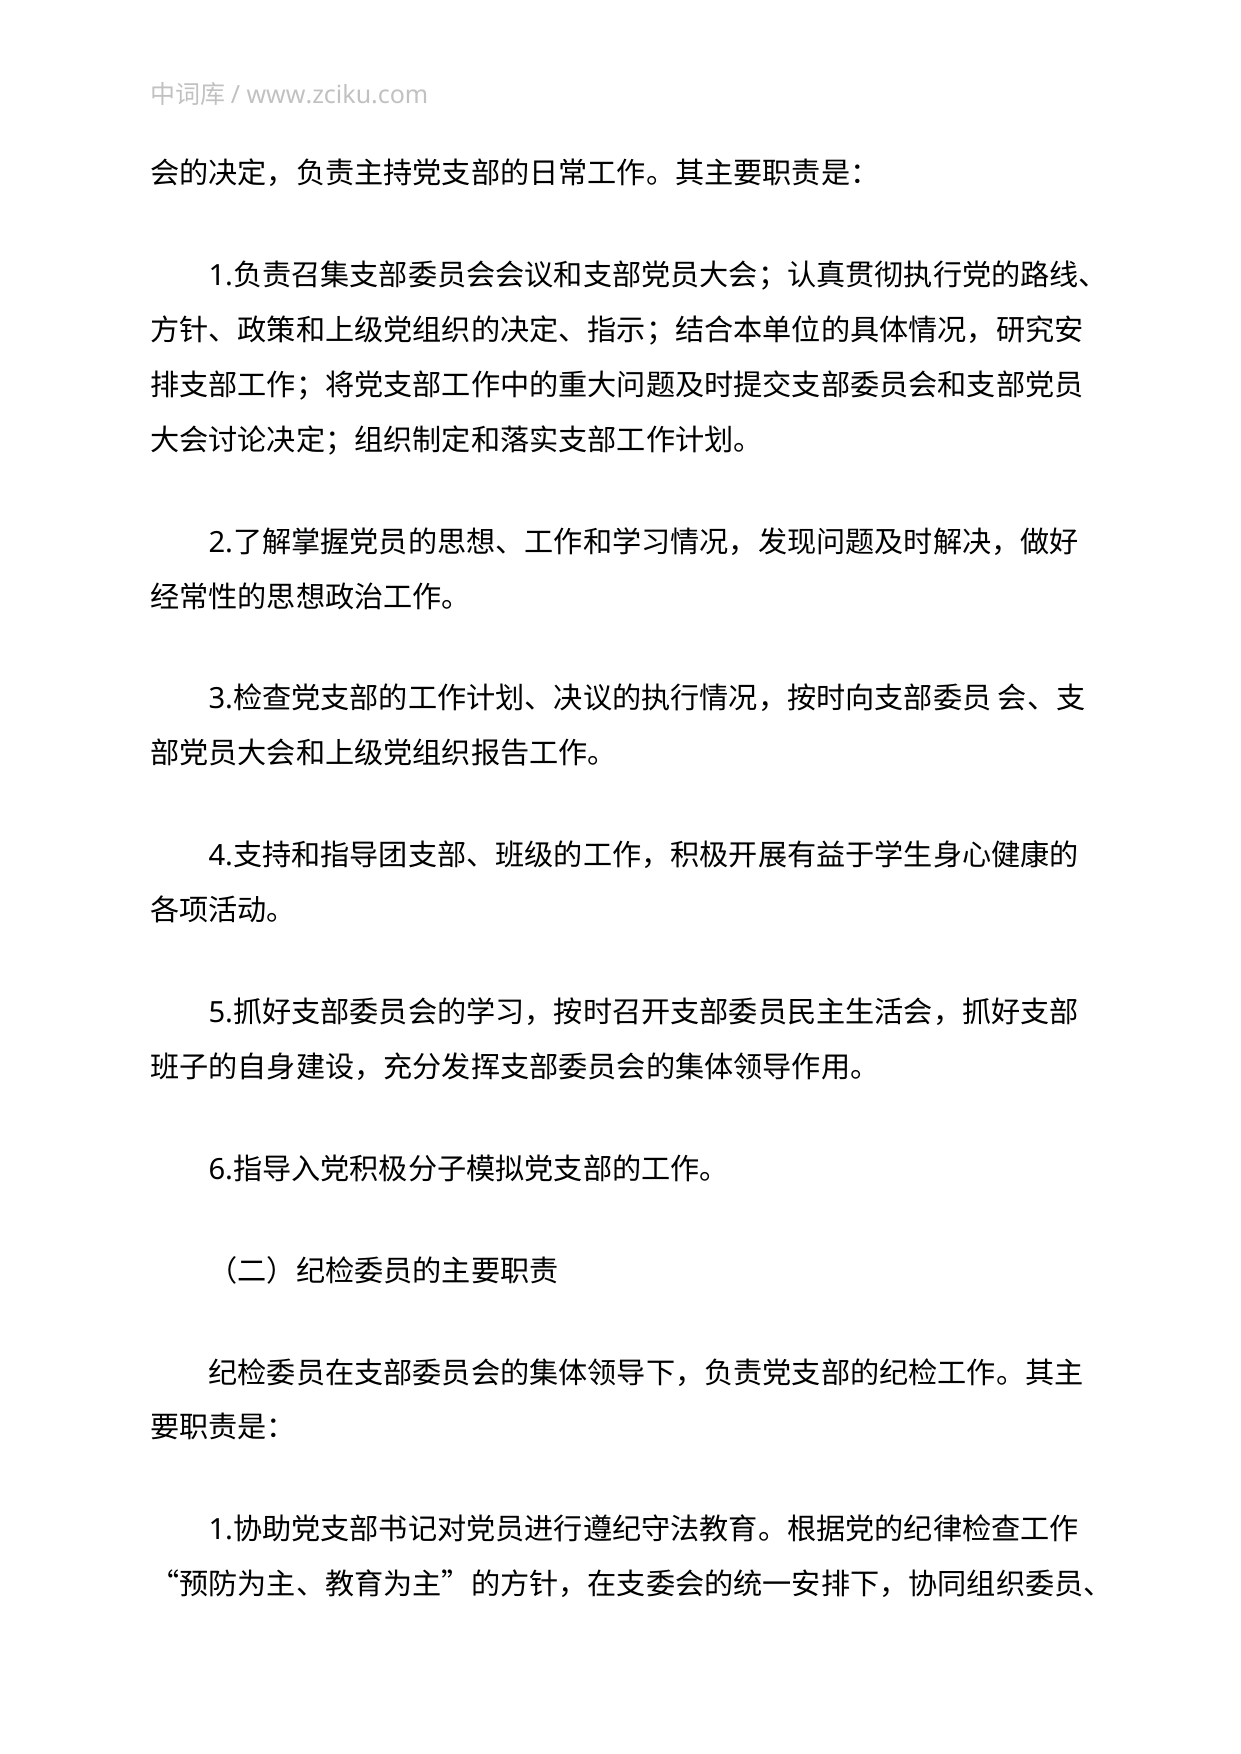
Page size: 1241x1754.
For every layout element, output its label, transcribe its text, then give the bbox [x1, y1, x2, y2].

text 4.支持和指导团支部、班级的工作，积极开展有益于学生身心健康的各项活动。 [150, 832, 1090, 929]
text 1.负责召集支部委员会会议和支部党员大会；认真贯彻执行党的路线、方针、政策和上级党组织的决定、指示；结合本单位的具体情况，研究安排支部工作；将党支部工作中的重大问题及时提交支部委员会和支部党员大会讨论决定；组织制定和落实支部工作计划。 [150, 252, 1090, 459]
text 2.了解掌握党员的思想、工作和学习情况，发现问题及时解决，做好经常性的思想政治工作。 [150, 518, 1090, 616]
text 纪检委员在支部委员会的集体领导下，负责党支部的纪检工作。其主要职责是： [150, 1349, 1090, 1446]
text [150, 150, 1090, 192]
text 6.指导入党积极分子模拟党支部的工作。 [150, 1145, 1090, 1188]
text 3.检查党支部的工作计划、决议的执行情况，按时向支部委员 会、支部党员大会和上级党组织报告工作。 [150, 675, 1090, 772]
text （二）纪检委员的主要职责 [150, 1247, 1090, 1290]
text 5.抓好支部委员会的学习，按时召开支部委员民主生活会，抓好支部班子的自身建设，充分发挥支部委员会的集体领导作用。 [150, 989, 1090, 1086]
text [150, 1506, 1090, 1603]
